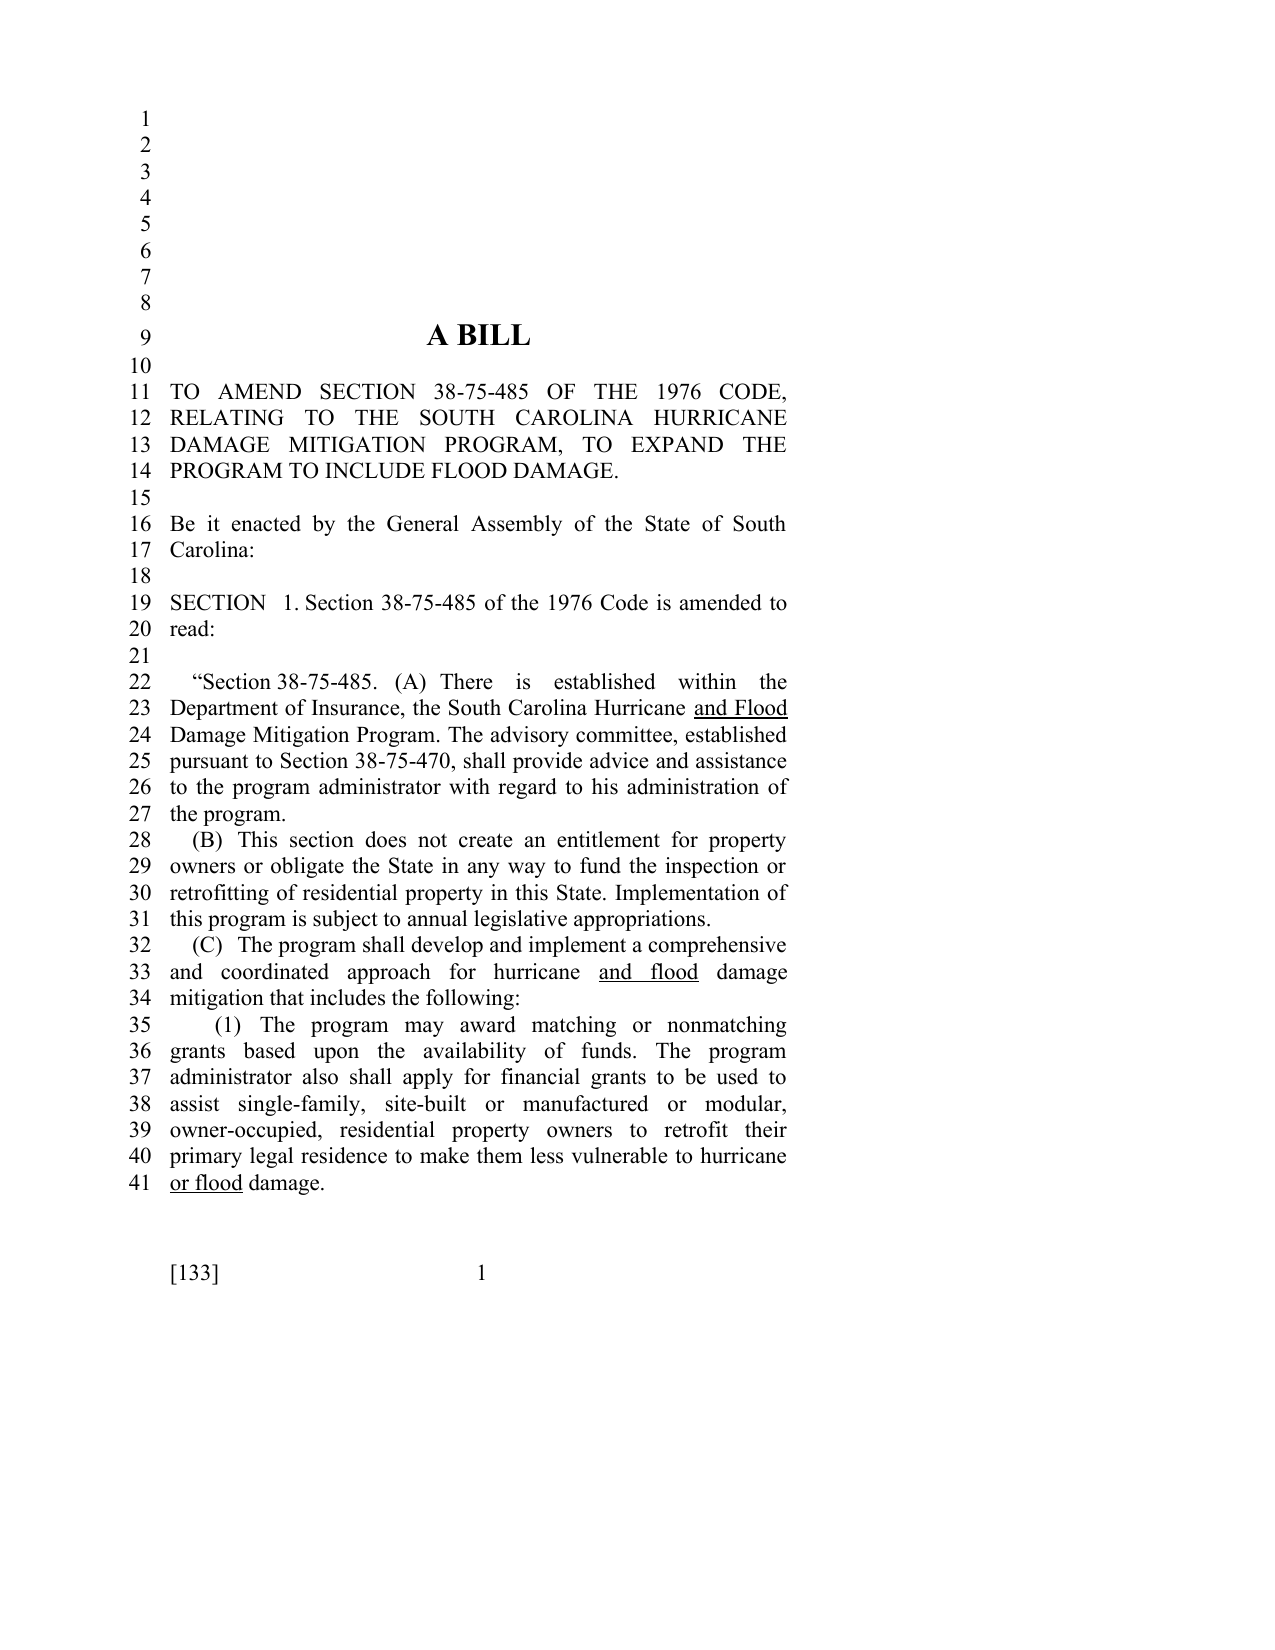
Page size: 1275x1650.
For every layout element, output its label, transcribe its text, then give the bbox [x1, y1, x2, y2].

text Be it enacted by the General Assembly of the State of South Carolina: [169, 510, 787, 563]
text A BILL [169, 316, 787, 352]
text (1) The program may award matching or nonmatching grants based upon the availability of funds. The program administrator also shall apply for financial grants to be used to assist single-family, site-built or manufactured or modular, owner-occupied, residential property owners to retrofit their primary legal residence to make them less vulnerable to hurricane or flood damage. [169, 1011, 787, 1195]
text (C) The program shall develop and implement a comprehensive and coordinated approach for hurricane and flood damage mitigation that includes the following: [169, 932, 787, 1011]
text TO AMEND SECTION 38-75-485 OF THE 1976 CODE, RELATING TO THE SOUTH CAROLINA HURRICANE DAMAGE MITIGATION PROGRAM, TO EXPAND THE PROGRAM TO INCLUDE FLOOD DAMAGE. [169, 378, 787, 483]
text SECTION 1. Section 38-75-485 of the 1976 Code is amended to read: [169, 589, 787, 642]
text “Section 38-75-485. (A) There is established within the Department of Insurance, the South Carolina Hurricane and Flood Damage Mitigation Program. The advisory committee, established pursuant to Section 38-75-470, shall provide advice and assistance to the program administrator with regard to his administration of the program. [169, 668, 787, 826]
text (B) This section does not create an entitlement for property owners or obligate the State in any way to fund the inspection or retrofitting of residential property in this State. Implementation of this program is subject to annual legislative appropriations. [169, 826, 787, 932]
